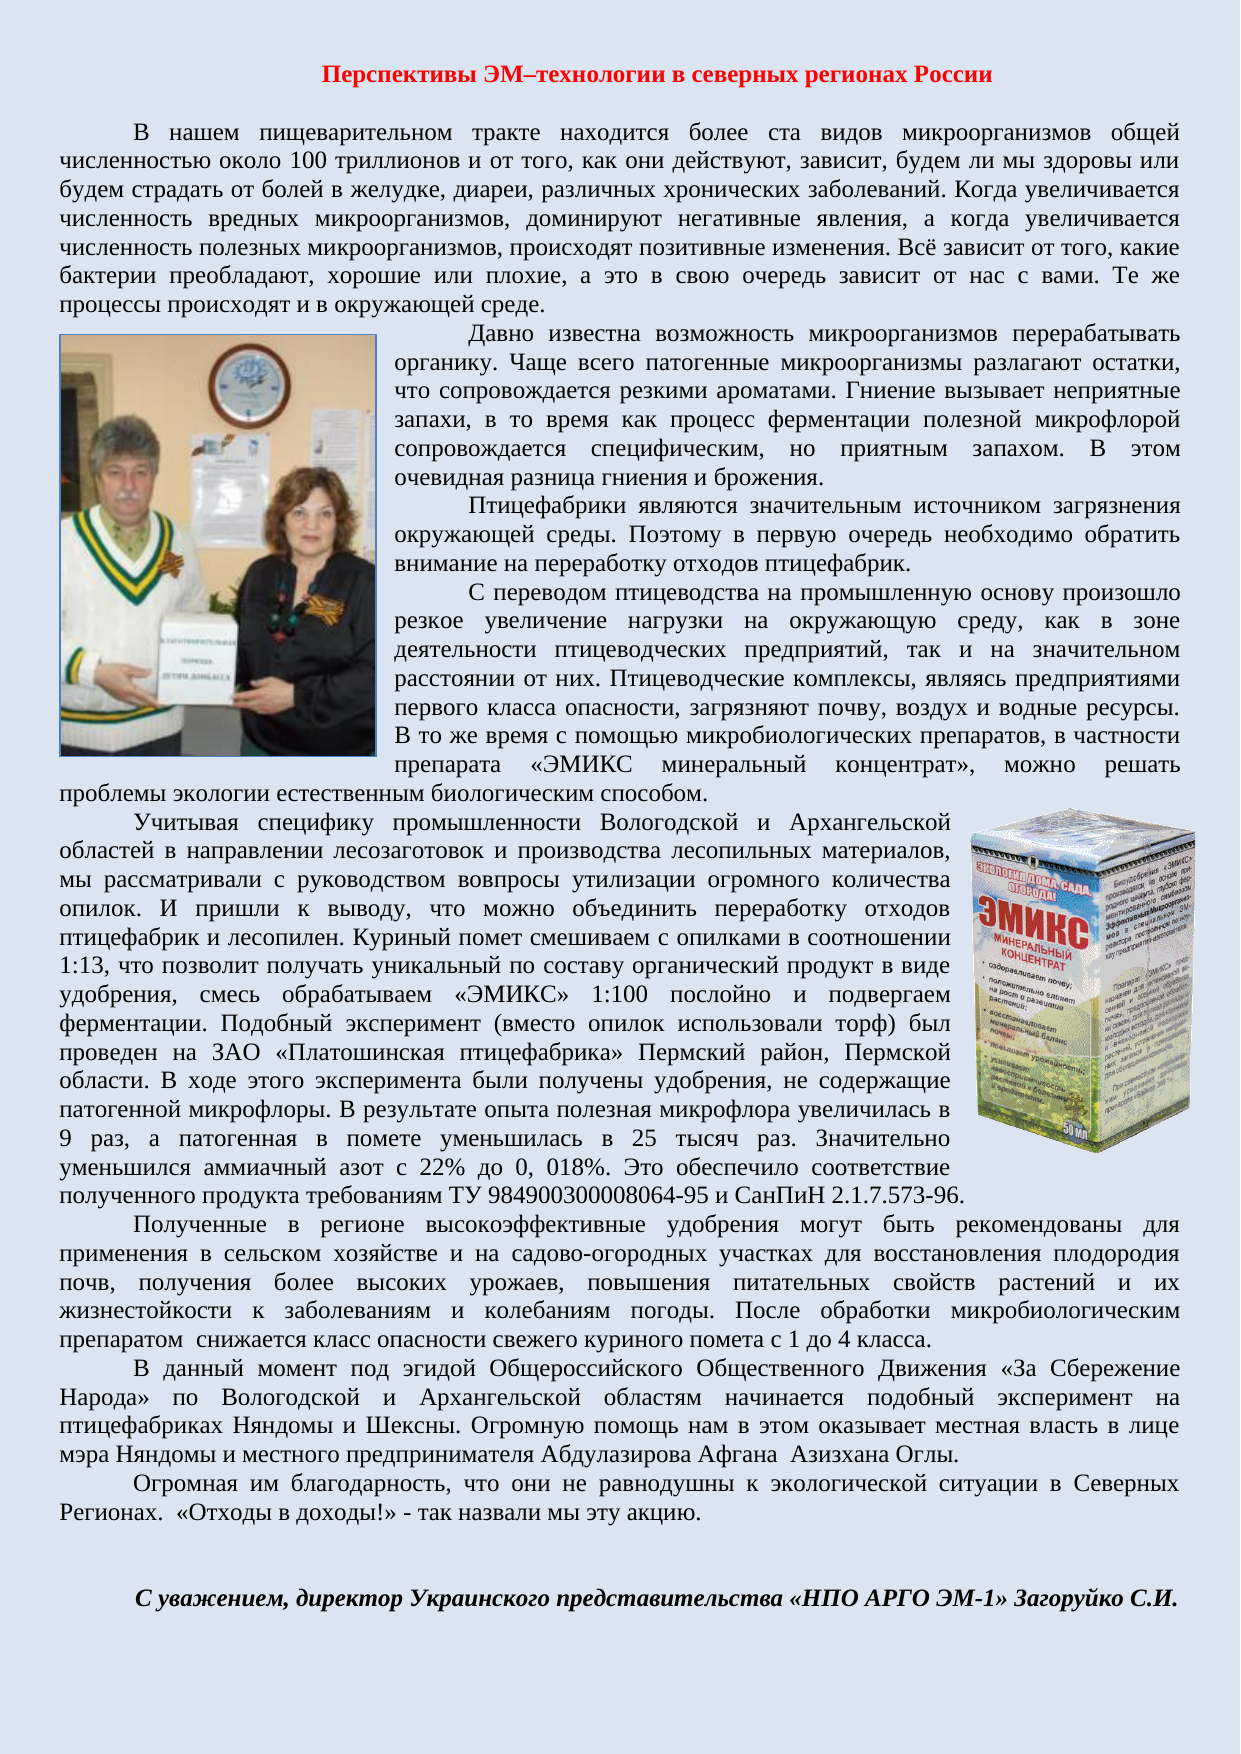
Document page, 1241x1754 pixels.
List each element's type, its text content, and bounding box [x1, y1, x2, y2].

text Огромная им благодарность, что они не равнодушны к экологической ситуации в Северных Регионах. «Отходы в доходы!» - так назвали мы эту акцию. [59, 1468, 1181, 1525]
text Давно известна возможность микроорганизмов перерабатывать органику. Чаще всего патогенные микроорганизмы разлагают остатки, что сопровождается резкими ароматами. Гниение вызывает неприятные запахи, в то время как процесс ферментации полезной микрофлорой сопровождается специфическим, но приятным запахом. В этом очевидная разница гниения и брожения. [59, 318, 1181, 490]
text В данный момент под эгидой Общероссийского Общественного Движения «За Сбережение Народа» по Вологодской и Архангельской областям начинается подобный эксперимент на птицефабриках Няндомы и Шексны. Огромную помощь нам в этом оказывает местная власть в лице мэра Няндомы и местного предпринимателя Абдулазирова Афгана Азизхана Оглы. [59, 1353, 1181, 1468]
text С уважением, директор Украинского представительства «НПО АРГО ЭМ-1» Загоруйко С.И. [59, 1583, 1181, 1612]
picture [970, 808, 1196, 1153]
text Учитывая специфику промышленности Вологодской и Архангельской областей в направлении лесозаготовок и производства лесопильных материалов, мы рассматривали с руководством вовпросы утилизации огромного количества опилок. И пришли к выводу, что можно объединить переработку отходов птицефабрик и лесопилен. Куриный помет смешиваем с опилками в соотношении 1:13, что позволит получать уникальный по составу органический продукт в виде удобрения, смесь обрабатываем «ЭМИКС» 1:100 послойно и подвергаем ферментации. Подобный эксперимент (вместо опилок использовали торф) был проведен на ЗАО «Платошинская птицефабрика» Пермский район, Пермской области. В ходе этого эксперимента были получены удобрения, не содержащие патогенной микрофлоры. В результате опыта полезная микрофлора увеличилась в 9 раз, а патогенная в помете уменьшилась в 25 тысяч раз. Значительно уменьшился аммиачный азот с 22% до 0, 018%. Это обеспечило соответствие полученного продукта требованиям ТУ 984900300008064-95 и СанПиН 2.1.7.573-96. [59, 807, 1181, 1209]
text Перспективы ЭМ–технологии в северных регионах России [59, 59, 1181, 88]
text Полученные в регионе высокоэффективные удобрения могут быть рекомендованы для применения в сельском хозяйстве и на садово-огородных участках для восстановления плодородия почв, получения более высоких урожаев, повышения питательных свойств растений и их жизнестойкости к заболеваниям и колебаниям погоды. После обработки микробиологическим препаратом снижается класс опасности свежего куриного помета с 1 до 4 класса. [59, 1209, 1181, 1353]
text В нашем пищеварительном тракте находится более ста видов микроорганизмов общей численностью около 100 триллионов и от того, как они действуют, зависит, будем ли мы здоровы или будем страдать от болей в желудке, диареи, различных хронических заболеваний. Когда увеличивается численность вредных микроорганизмов, доминируют негативные явления, а когда увеличивается численность полезных микроорганизмов, происходят позитивные изменения. Всё зависит от того, какие бактерии преобладают, хорошие или плохие, а это в свою очередь зависит от нас с вами. Те же процессы происходят и в окружающей среде. [59, 117, 1181, 318]
text Птицефабрики являются значительным источником загрязнения окружающей среды. Поэтому в первую очередь необходимо обратить внимание на переработку отходов птицефабрик. [377, 490, 1181, 577]
picture [61, 335, 375, 756]
text С переводом птицеводства на промышленную основу произошло резкое увеличение нагрузки на окружающую среду, как в зоне деятельности птицеводческих предприятий, так и на значительном расстоянии от них. Птицеводческие комплексы, являясь предприятиями первого класса опасности, загрязняют почву, воздух и водные ресурсы. В то же время с помощью микробиологических препаратов, в частности препарата «ЭМИКС минеральный концентрат», можно решать проблемы экологии естественным биологическим способом. [59, 577, 1181, 807]
